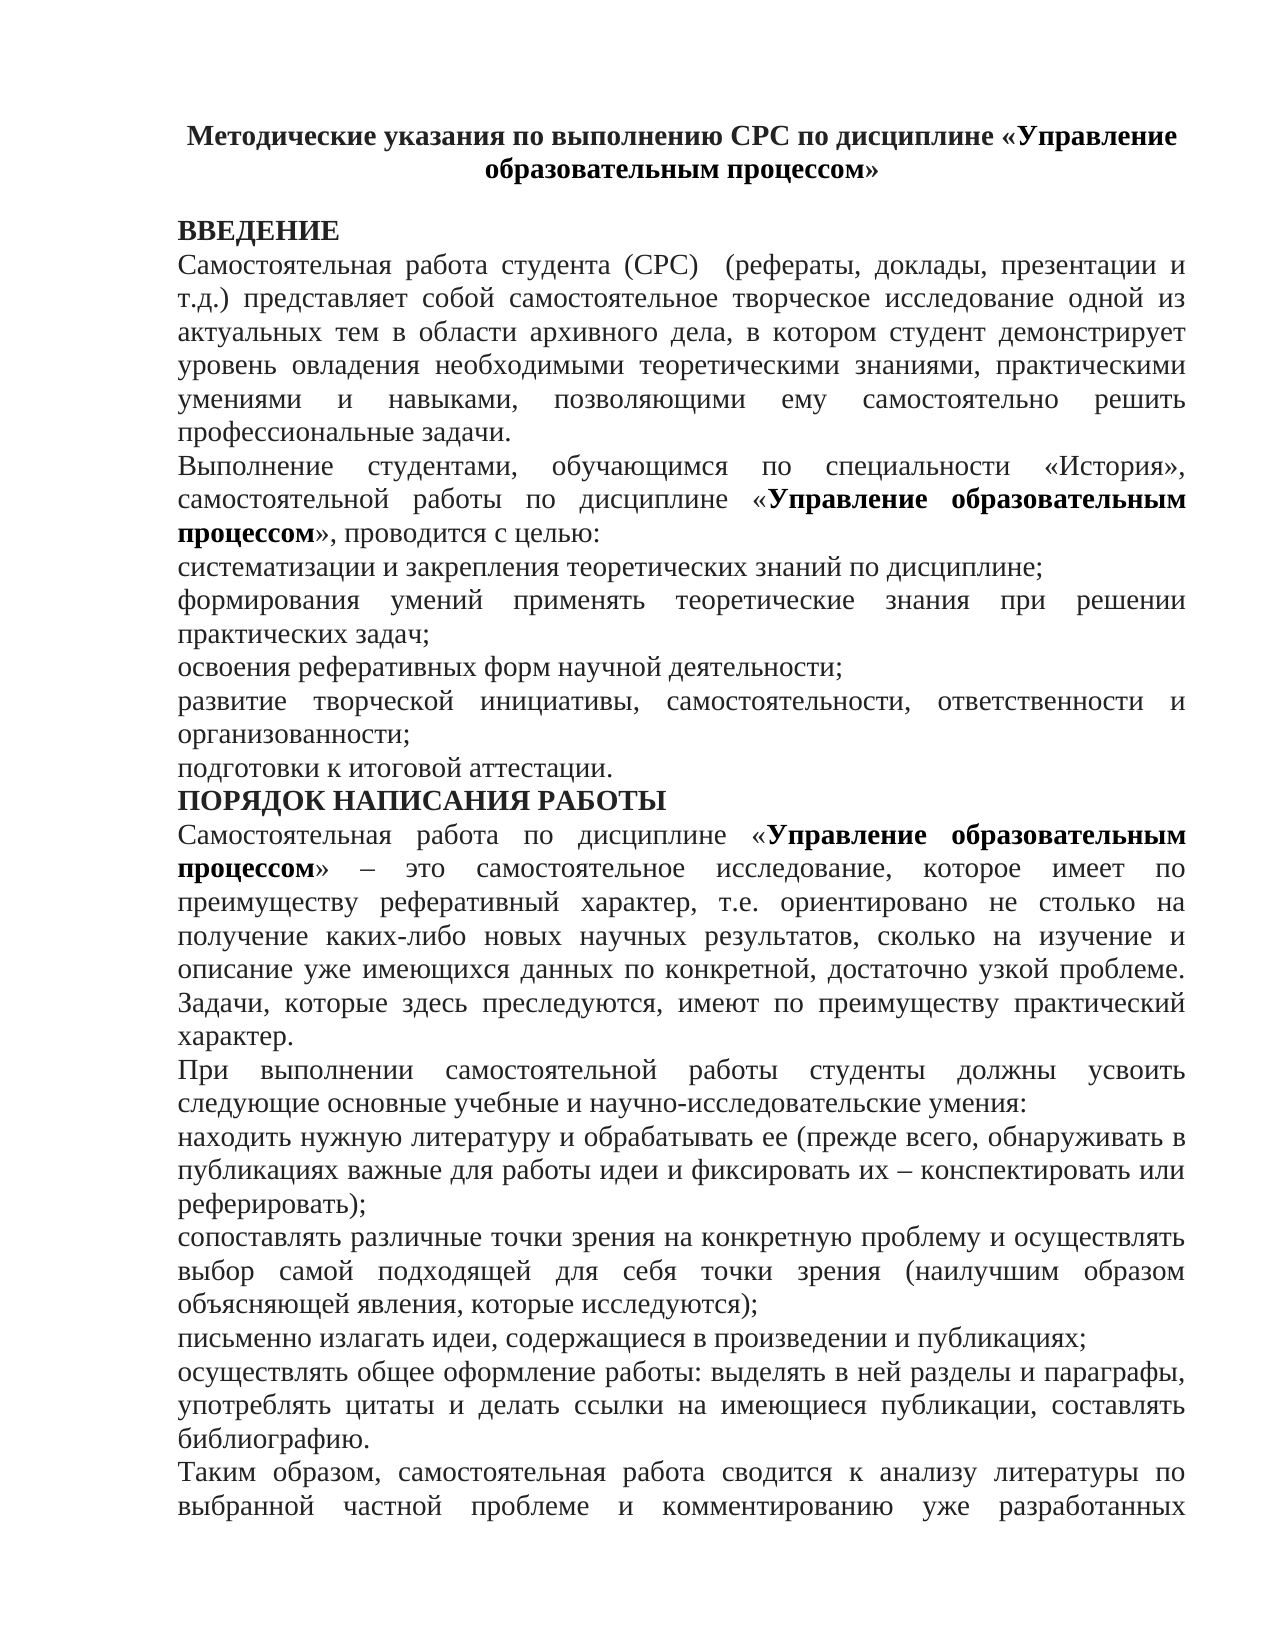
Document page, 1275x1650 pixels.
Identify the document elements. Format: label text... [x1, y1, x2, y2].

text При выполнении самостоятельной работы студенты должны усвоить следующие основные учебные и научно-исследовательские умения: [177, 1052, 1186, 1119]
text ПОРЯДОК НАПИСАНИЯ РАБОТЫ [177, 783, 1186, 817]
text формирования умений применять теоретические знания при решении практических задач; [177, 582, 1186, 649]
text находить нужную литературу и обрабатывать ее (прежде всего, обнаруживать в публикациях важные для работы идеи и фиксировать их – конспектировать или реферировать); [177, 1119, 1186, 1219]
text систематизации и закрепления теоретических знаний по дисциплине; [177, 549, 1186, 582]
text письменно излагать идеи, содержащиеся в произведении и публикациях; [177, 1320, 1186, 1354]
text Выполнение студентами, обучающимся по специальности «История», самостоятельной работы по дисциплине «Управление образовательным процессом», проводится с целью: [177, 448, 1186, 549]
text Самостоятельная работа по дисциплине «Управление образовательным процессом» – это самостоятельное исследование, которое имеет по преимуществу реферативный характер, т.е. ориентировано не столько на получение каких-либо новых научных результатов, сколько на изучение и описание уже имеющихся данных по конкретной, достаточно узкой проблеме. Задачи, которые здесь преследуются, имеют по преимуществу практический характер. [177, 817, 1186, 1052]
text осуществлять общее оформление работы: выделять в ней разделы и параграфы, употреблять цитаты и делать ссылки на имеющиеся публикации, составлять библиографию. [177, 1354, 1186, 1454]
text подготовки к итоговой аттестации. [177, 750, 1186, 783]
text Самостоятельная работа студента (СРС) (рефераты, доклады, презентации и т.д.) представляет собой самостоятельное творческое исследование одной из актуальных тем в области архивного дела, в котором студент демонстрирует уровень овладения необходимыми теоретическими знаниями, практическими умениями и навыками, позволяющими ему самостоятельно решить профессиональные задачи. [177, 247, 1186, 448]
text сопоставлять различные точки зрения на конкретную проблему и осуществлять выбор самой подходящей для себя точки зрения (наилучшим образом объясняющей явления, которые исследуются); [177, 1219, 1186, 1320]
text освоения реферативных форм научной деятельности; [177, 649, 1186, 683]
text ВВЕДЕНИЕ [177, 213, 1186, 247]
text Методические указания по выполнению СРС по дисциплине «Управление образовательным процессом» [177, 118, 1186, 213]
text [177, 1454, 1186, 1521]
text развитие творческой инициативы, самостоятельности, ответственности и организованности; [177, 683, 1186, 750]
